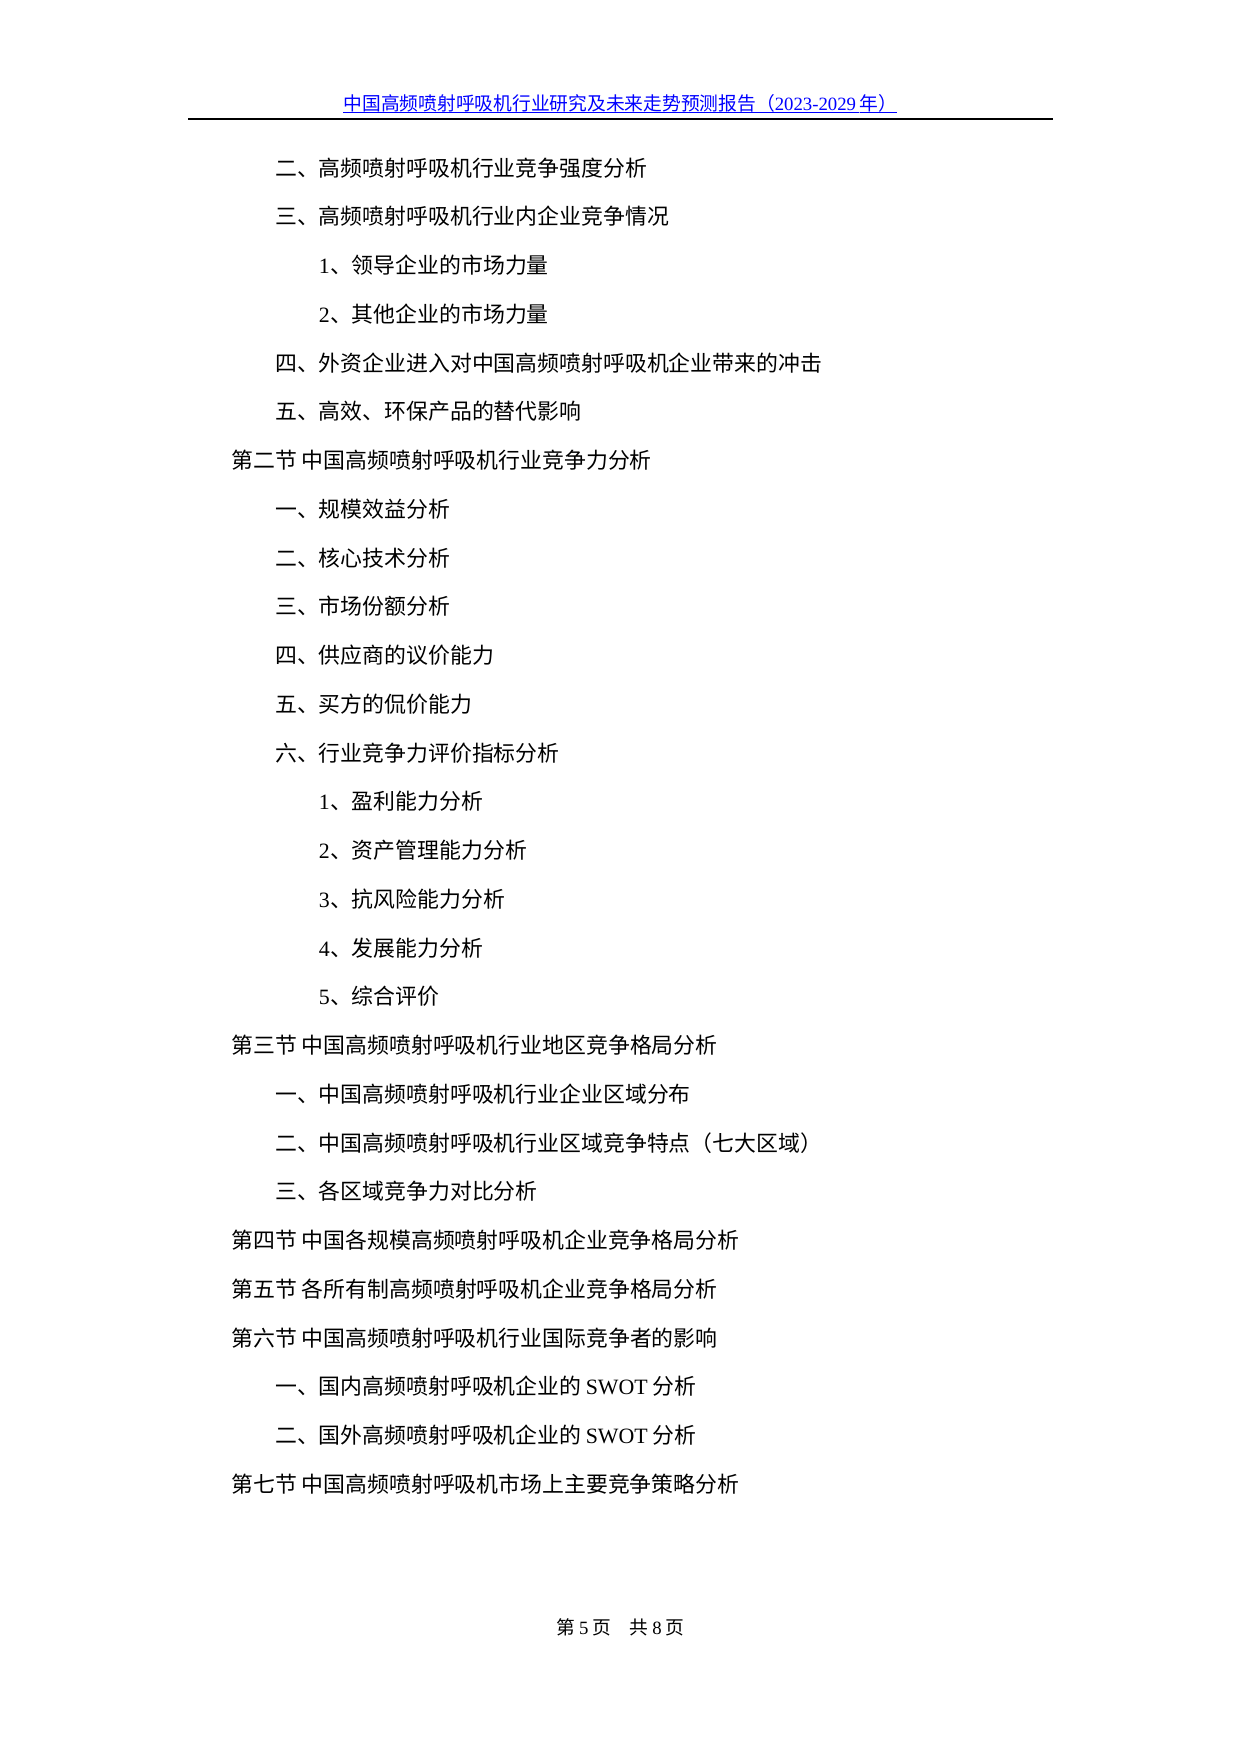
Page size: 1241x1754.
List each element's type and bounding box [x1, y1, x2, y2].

text [187, 150, 1053, 1499]
